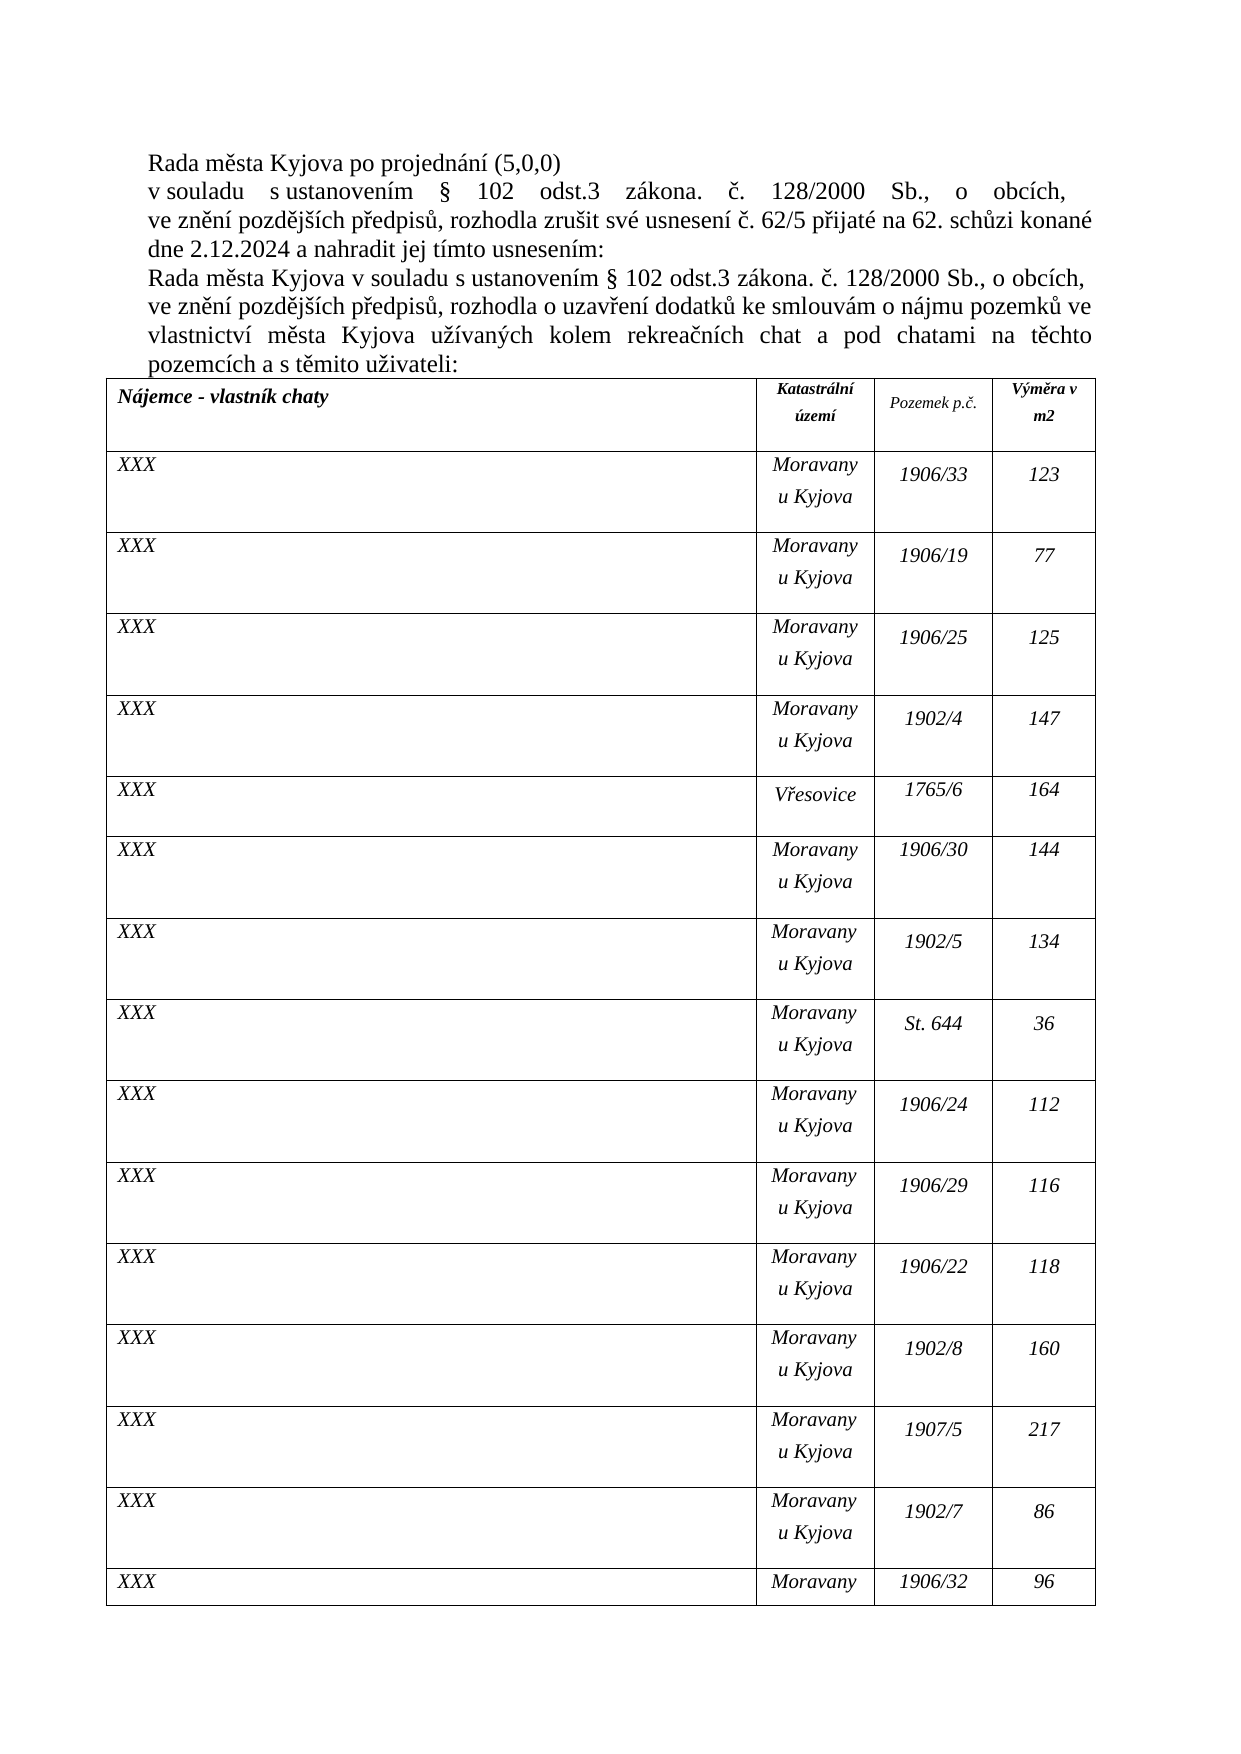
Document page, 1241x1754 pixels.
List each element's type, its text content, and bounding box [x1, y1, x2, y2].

table_cell Moravanyu Kyjova [757, 1569, 874, 1605]
table_cell 112 [993, 1081, 1095, 1162]
table_cell 36 [993, 1000, 1095, 1080]
table_cell 144 [993, 837, 1095, 917]
table_cell XXX [107, 1081, 756, 1162]
table_cell Moravanyu Kyjova [757, 1163, 874, 1243]
table_cell 1902/5 [875, 919, 992, 999]
table_cell XXX [107, 1000, 756, 1080]
table_cell 1906/33 [875, 452, 992, 532]
table_cell 123 [993, 452, 1095, 532]
table_cell 1906/24 [875, 1081, 992, 1162]
table_cell 116 [993, 1163, 1095, 1243]
table_cell Moravany u Kyjova [757, 614, 874, 694]
table_header Výměra v m2 [993, 379, 1095, 451]
table_cell 86 [993, 1488, 1095, 1568]
table_cell 1906/30 [875, 837, 992, 917]
table_cell Moravanyu Kyjova [757, 1081, 874, 1162]
table_cell XXX [107, 837, 756, 917]
table_cell 147 [993, 696, 1095, 776]
table_cell XXX [107, 452, 756, 532]
table_cell 1902/8 [875, 1325, 992, 1406]
table_cell Moravanyu Kyjova [757, 919, 874, 999]
table_header Nájemce - vlastník chaty [107, 379, 756, 451]
table_cell 118 [993, 1244, 1095, 1324]
table_cell XXX [107, 1163, 756, 1243]
table_cell 1906/32 [875, 1569, 992, 1605]
table_cell XXX [107, 1407, 756, 1487]
table_cell 1902/7 [875, 1488, 992, 1568]
table_cell Moravanyu Kyjova [757, 1000, 874, 1080]
table_cell 1907/5 [875, 1407, 992, 1487]
table_cell 77 [993, 533, 1095, 613]
table_cell Moravany u Kyjova [757, 837, 874, 917]
table_cell St. 644 [875, 1000, 992, 1080]
table_cell XXX [107, 919, 756, 999]
table_cell 125 [993, 614, 1095, 694]
table_cell XXX [107, 696, 756, 776]
table_cell Vřesovice [757, 777, 874, 836]
table_cell XXX [107, 614, 756, 694]
table_cell 1765/6 [875, 777, 992, 836]
table_cell 1906/22 [875, 1244, 992, 1324]
table_header Katastrální území [757, 379, 874, 451]
table_cell 1906/25 [875, 614, 992, 694]
table_cell XXX [107, 777, 756, 836]
table_cell Moravanyu Kyjova [757, 1325, 874, 1406]
table_cell 1906/29 [875, 1163, 992, 1243]
table_cell 96 [993, 1569, 1095, 1605]
table_cell XXX [107, 1488, 756, 1568]
table_cell Moravany u Kyjova [757, 696, 874, 776]
table_cell 160 [993, 1325, 1095, 1406]
text Rada města Kyjova po projednání (5,0,0) [148, 148, 1093, 176]
table_cell Moravany u Kyjova [757, 452, 874, 532]
table_cell Moravanyu Kyjova [757, 1407, 874, 1487]
table_cell XXX [107, 533, 756, 613]
table_cell 217 [993, 1407, 1095, 1487]
table_cell 134 [993, 919, 1095, 999]
text Rada města Kyjova v souladu s ustanovením § 102 odst.3 zákona. č. 128/2000 Sb., o obcích, ve znění pozdějších předpisů, rozhodla o uzavření dodatků ke smlouvám o nájmu pozemků ve vlastnictví města Kyjova užívaných kolem rekreačních chat a pod chatami na těchto pozemcích a s těmito uživateli: [148, 263, 1093, 378]
table_cell 1902/4 [875, 696, 992, 776]
table_cell XXX [107, 1569, 756, 1605]
table_cell XXX [107, 1325, 756, 1406]
table_cell Moravanyu Kyjova [757, 1488, 874, 1568]
table_cell Moravanyu Kyjova [757, 1244, 874, 1324]
table_cell 164 [993, 777, 1095, 836]
text v souladu s ustanovením § 102 odst.3 zákona. č. 128/2000 Sb., o obcích, ve znění pozdějších předpisů, rozhodla zrušit své usnesení č. 62/5 přijaté na 62. schůzi konané dne 2.12.2024 a nahradit jej tímto usnesením: [148, 176, 1093, 263]
table_cell XXX [107, 1244, 756, 1324]
table_cell 1906/19 [875, 533, 992, 613]
table_header Pozemek p.č. [875, 379, 992, 451]
table_cell Moravany u Kyjova [757, 533, 874, 613]
